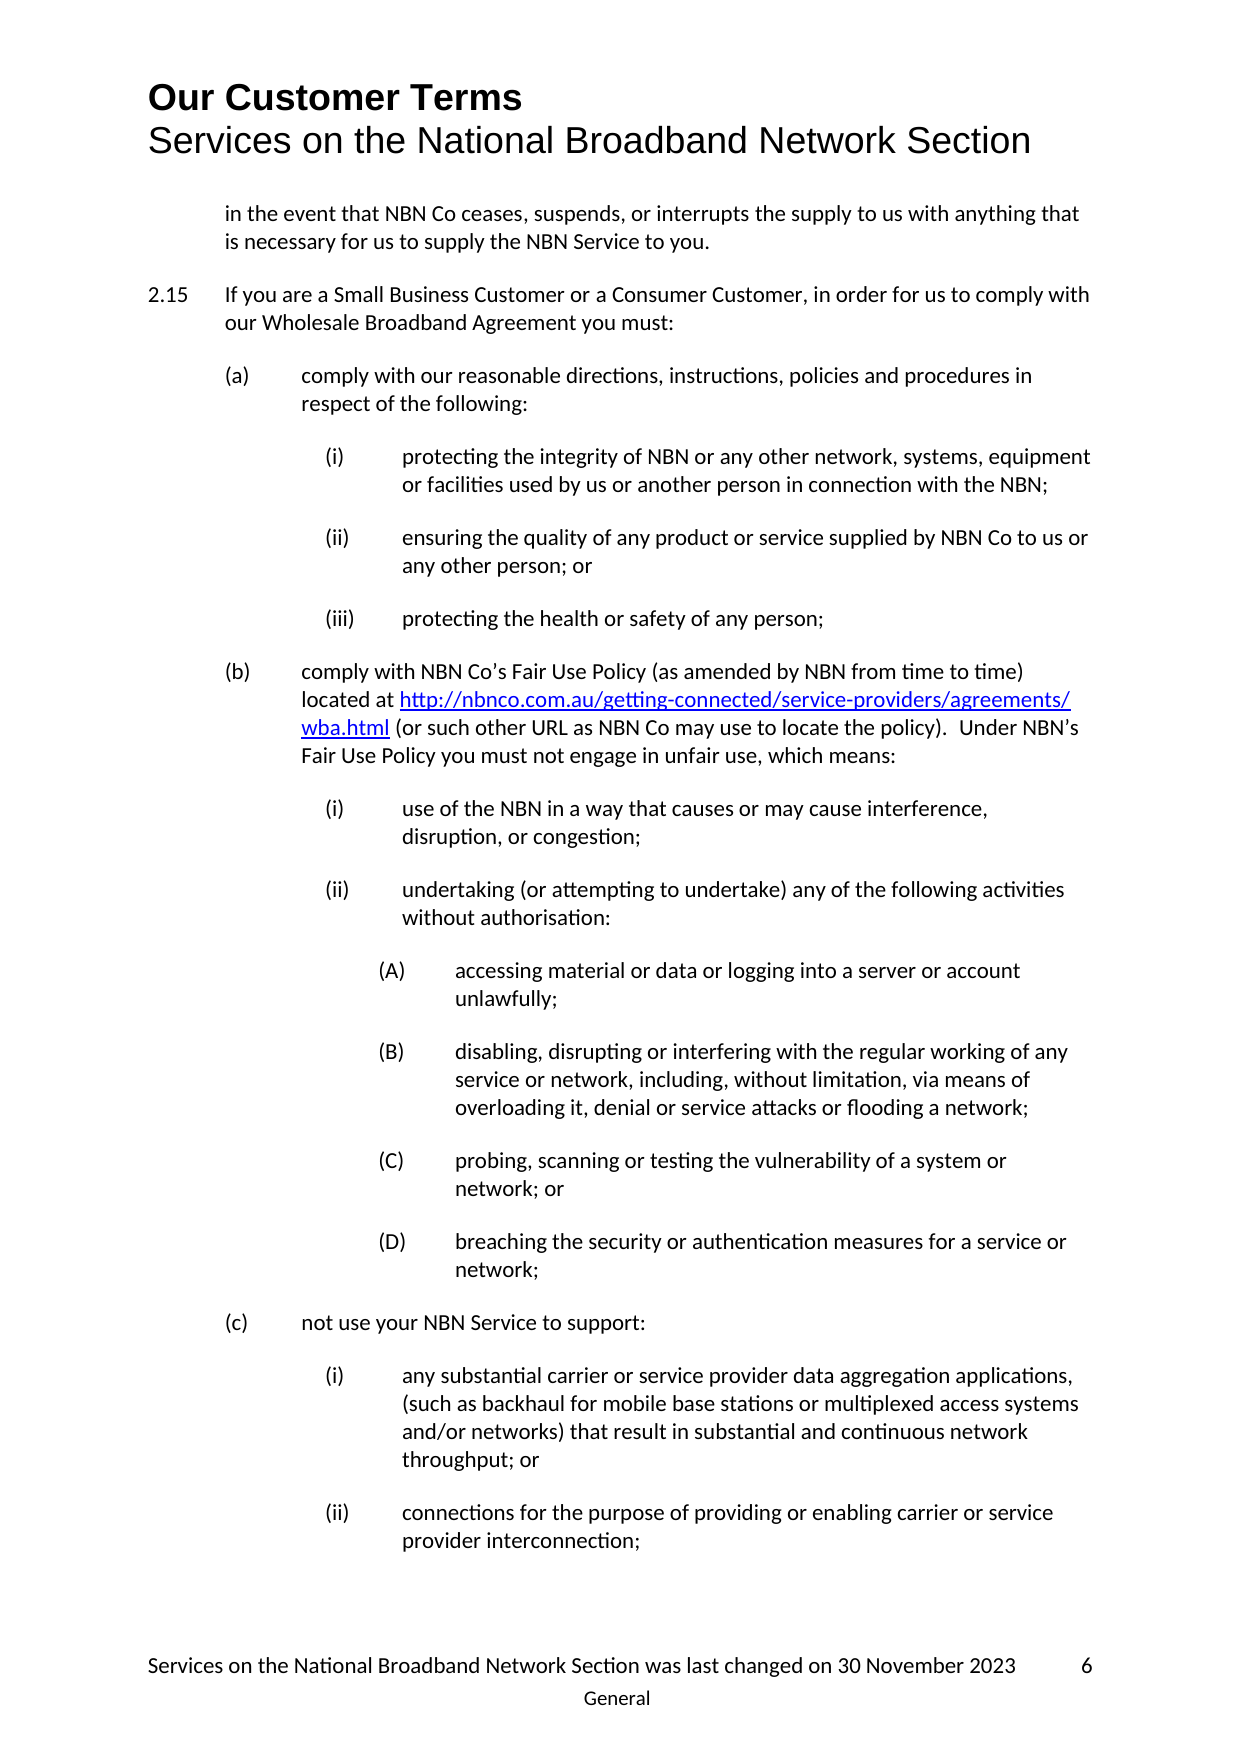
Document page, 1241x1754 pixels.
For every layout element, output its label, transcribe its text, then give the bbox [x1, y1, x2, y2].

subtitle protecting the integrity of NBN or any other network, systems, equipment or facilities used by us or another person in connection with the NBN; [325, 442, 1092, 498]
subtitle in the event that NBN Co ceases, suspends, or interrupts the supply to us with anything that is necessary for us to supply the NBN Service to you. [224, 199, 1092, 255]
subtitle not use your NBN Service to support: [224, 1308, 1092, 1336]
subtitle undertaking (or attempting to undertake) any of the following activities without authorisation: [325, 875, 1092, 931]
subtitle connections for the purpose of providing or enabling carrier or service provider interconnection; [325, 1498, 1092, 1554]
subtitle disabling, disrupting or interfering with the regular working of any service or network, including, without limitation, via means of overloading it, denial or service attacks or flooding a network; [378, 1037, 1092, 1121]
subtitle If you are a Small Business Customer or a Consumer Customer, in order for us to comply with our Wholesale Broadband Agreement you must: [148, 280, 1092, 336]
subtitle use of the NBN in a way that causes or may cause interference, disruption, or congestion; [325, 794, 1092, 850]
subtitle breaching the security or authentication measures for a service or network; [378, 1227, 1092, 1283]
subtitle probing, scanning or testing the vulnerability of a system or network; or [378, 1146, 1092, 1202]
subtitle accessing material or data or logging into a server or account unlawfully; [378, 956, 1092, 1012]
subtitle any substantial carrier or service provider data aggregation applications, (such as backhaul for mobile base stations or multiplexed access systems and/or networks) that result in substantial and continuous network throughput; or [325, 1361, 1092, 1473]
subtitle protecting the health or safety of any person; [325, 604, 1092, 632]
subtitle ensuring the quality of any product or service supplied by NBN Co to us or any other person; or [325, 523, 1092, 579]
subtitle comply with NBN Co’s Fair Use Policy (as amended by NBN from time to time) located at http://nbnco.com.au/getting-connected/service-providers/agreements/wba.html (or such other URL as NBN Co may use to locate the policy). Under NBN’s Fair Use Policy you must not engage in unfair use, which means: [224, 657, 1092, 769]
subtitle comply with our reasonable directions, instructions, policies and procedures in respect of the following: [224, 361, 1092, 417]
